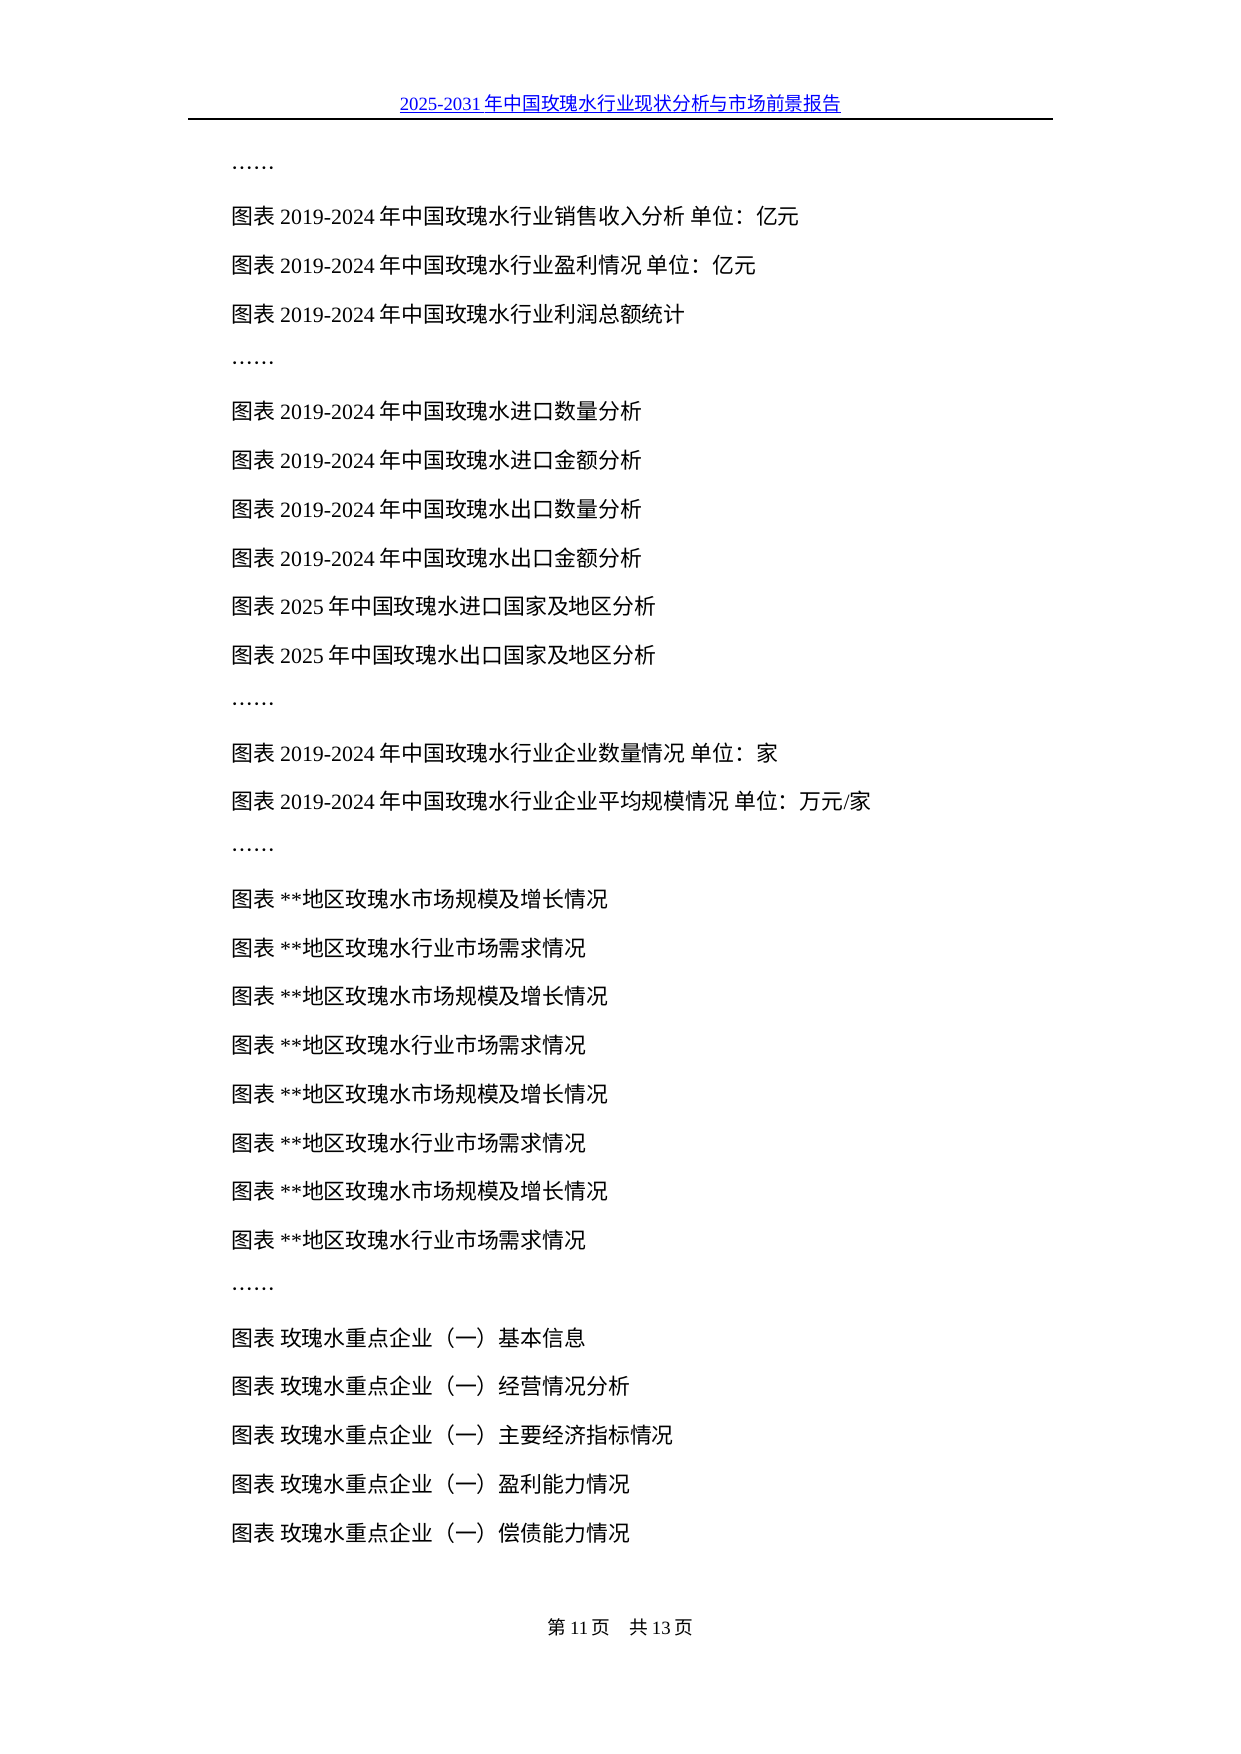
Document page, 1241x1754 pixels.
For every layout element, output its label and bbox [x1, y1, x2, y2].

text [187, 150, 1053, 1548]
